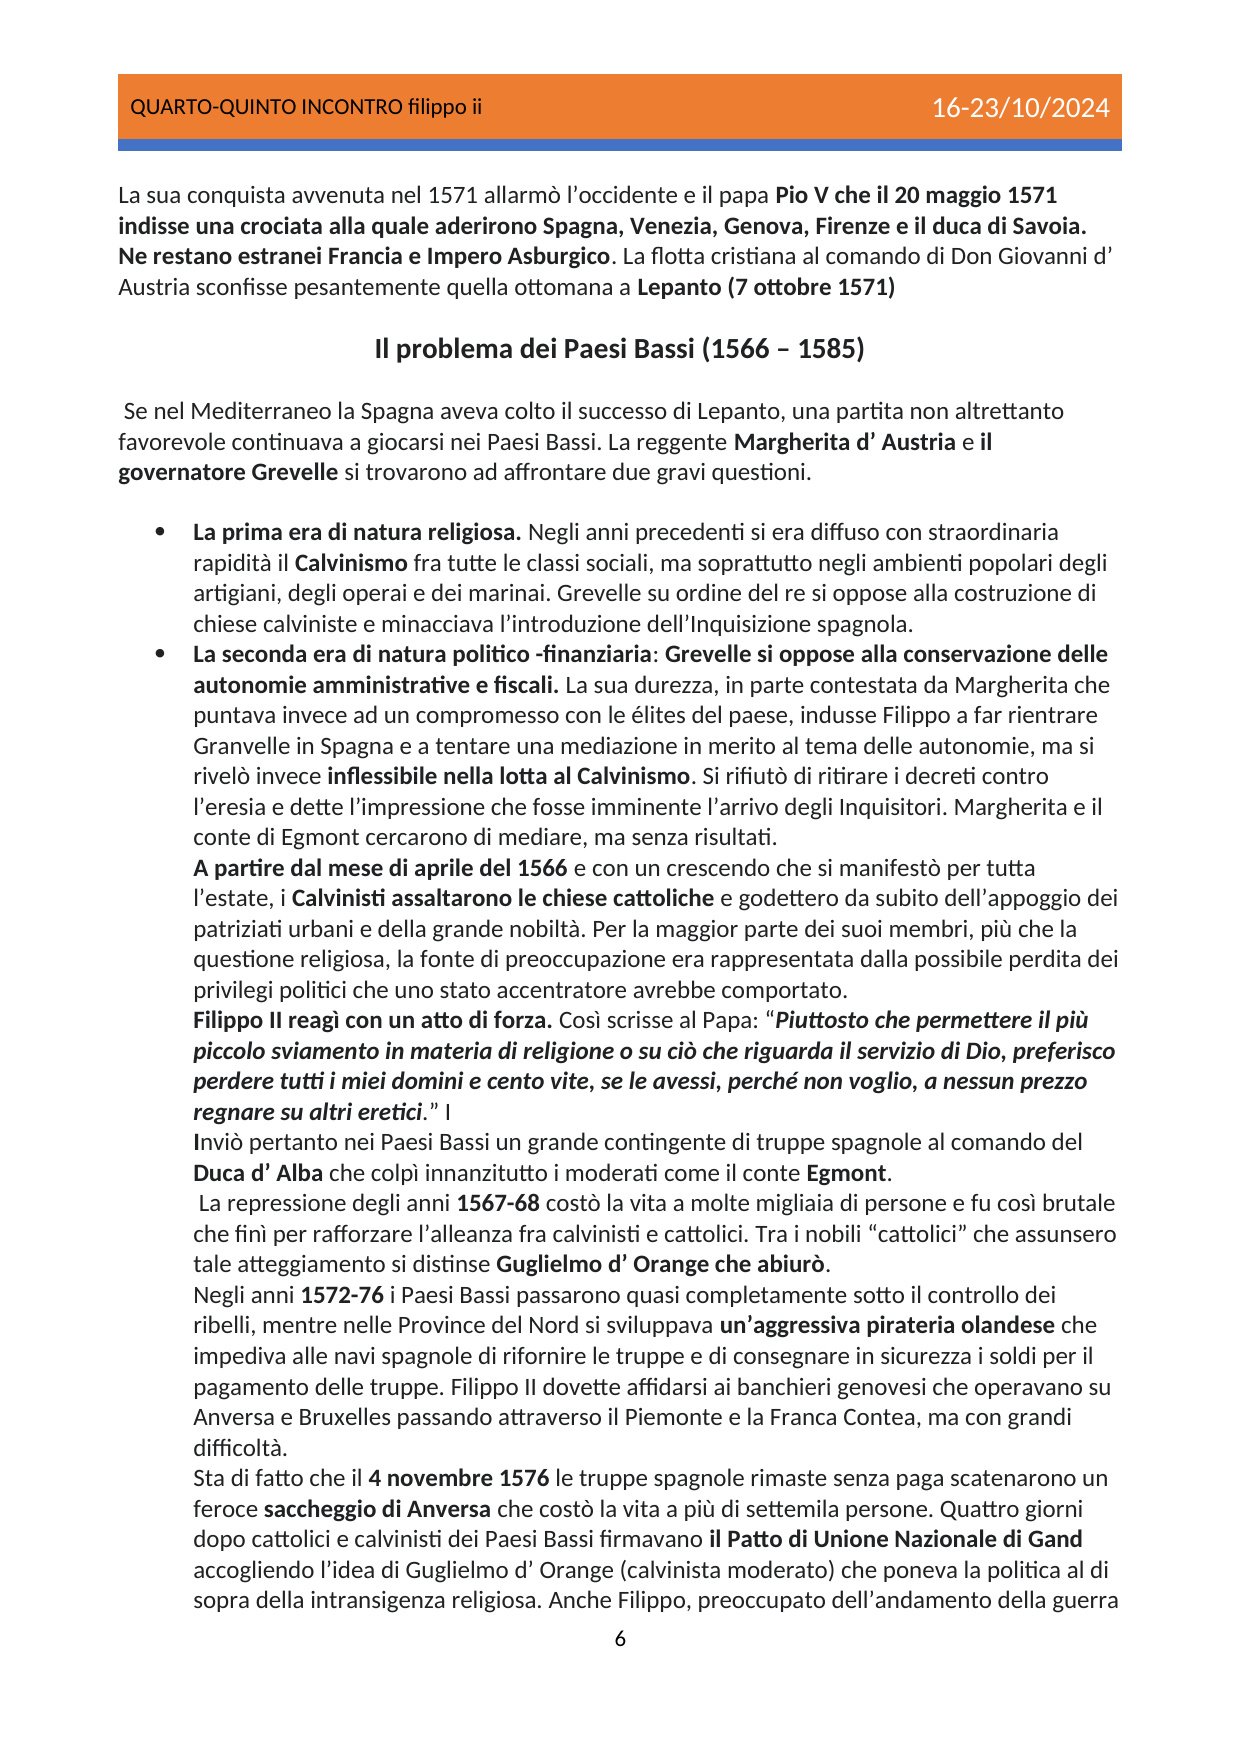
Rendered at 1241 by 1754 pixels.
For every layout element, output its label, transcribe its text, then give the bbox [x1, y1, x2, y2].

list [193, 1462, 1122, 1615]
list Negli anni 1572-76 i Paesi Bassi passarono quasi completamente sotto il controllo dei ribelli, mentre nelle Province del Nord si sviluppava un’aggressiva pirateria olandese che impediva alle navi spagnole di rifornire le truppe e di consegnare in sicurezza i soldi per il pagamento delle truppe. Filippo II dovette affidarsi ai banchieri genovesi che operavano su Anversa e Bruxelles passando attraverso il Piemonte e la Franca Contea, ma con grandi difficoltà. [193, 1279, 1122, 1462]
list La prima era di natura religiosa. Negli anni precedenti si era diffuso con straordinaria rapidità il Calvinismo fra tutte le classi sociali, ma soprattutto negli ambienti popolari degli artigiani, degli operai e dei marinai. Grevelle su ordine del re si oppose alla costruzione di chiese calviniste e minacciava l’introduzione dell’Inquisizione spagnola. [156, 516, 1122, 638]
list Inviò pertanto nei Paesi Bassi un grande contingente di truppe spagnole al comando del Duca d’ Alba che colpì innanzitutto i moderati come il conte Egmont. [193, 1127, 1122, 1188]
text Se nel Mediterraneo la Spagna aveva colto il successo di Lepanto, una partita non altrettanto favorevole continuava a giocarsi nei Paesi Bassi. La reggente Margherita d’ Austria e il governatore Grevelle si trovarono ad affrontare due gravi questioni. [118, 395, 1122, 487]
list A partire dal mese di aprile del 1566 e con un crescendo che si manifestò per tutta l’estate, i Calvinisti assaltarono le chiese cattoliche e godettero da subito dell’appoggio dei patriziati urbani e della grande nobiltà. Per la maggior parte dei suoi membri, più che la questione religiosa, la fonte di preoccupazione era rappresentata dalla possibile perdita dei privilegi politici che uno stato accentratore avrebbe comportato. [193, 852, 1122, 1004]
list Filippo II reagì con un atto di forza. Così scrisse al Papa: “Piuttosto che permettere il più piccolo sviamento in materia di religione o su ciò che riguarda il servizio di Dio, preferisco perdere tutti i miei domini e cento vite, se le avessi, perché non voglio, a nessun prezzo regnare su altri eretici.” I [193, 1004, 1122, 1127]
text Il problema dei Paesi Bassi (1566 – 1585) [118, 331, 1122, 366]
list La seconda era di natura politico -finanziaria: Grevelle si oppose alla conservazione delle autonomie amministrative e fiscali. La sua durezza, in parte contestata da Margherita che puntava invece ad un compromesso con le élites del paese, indusse Filippo a far rientrare Granvelle in Spagna e a tentare una mediazione in merito al tema delle autonomie, ma si rivelò invece inflessibile nella lotta al Calvinismo. Si rifiutò di ritirare i decreti contro l’eresia e dette l’impressione che fosse imminente l’arrivo degli Inquisitori. Margherita e il conte di Egmont cercarono di mediare, ma senza risultati. [156, 638, 1122, 852]
list La repressione degli anni 1567-68 costò la vita a molte migliaia di persone e fu così brutale che finì per rafforzare l’alleanza fra calvinisti e cattolici. Tra i nobili “cattolici” che assunsero tale atteggiamento si distinse Guglielmo d’ Orange che abiurò. [193, 1188, 1122, 1279]
text La sua conquista avvenuta nel 1571 allarmò l’occidente e il papa Pio V che il 20 maggio 1571 indisse una crociata alla quale aderirono Spagna, Venezia, Genova, Firenze e il duca di Savoia. Ne restano estranei Francia e Impero Asburgico. La flotta cristiana al comando di Don Giovanni d’ Austria sconfisse pesantemente quella ottomana a Lepanto (7 ottobre 1571) [118, 179, 1122, 301]
